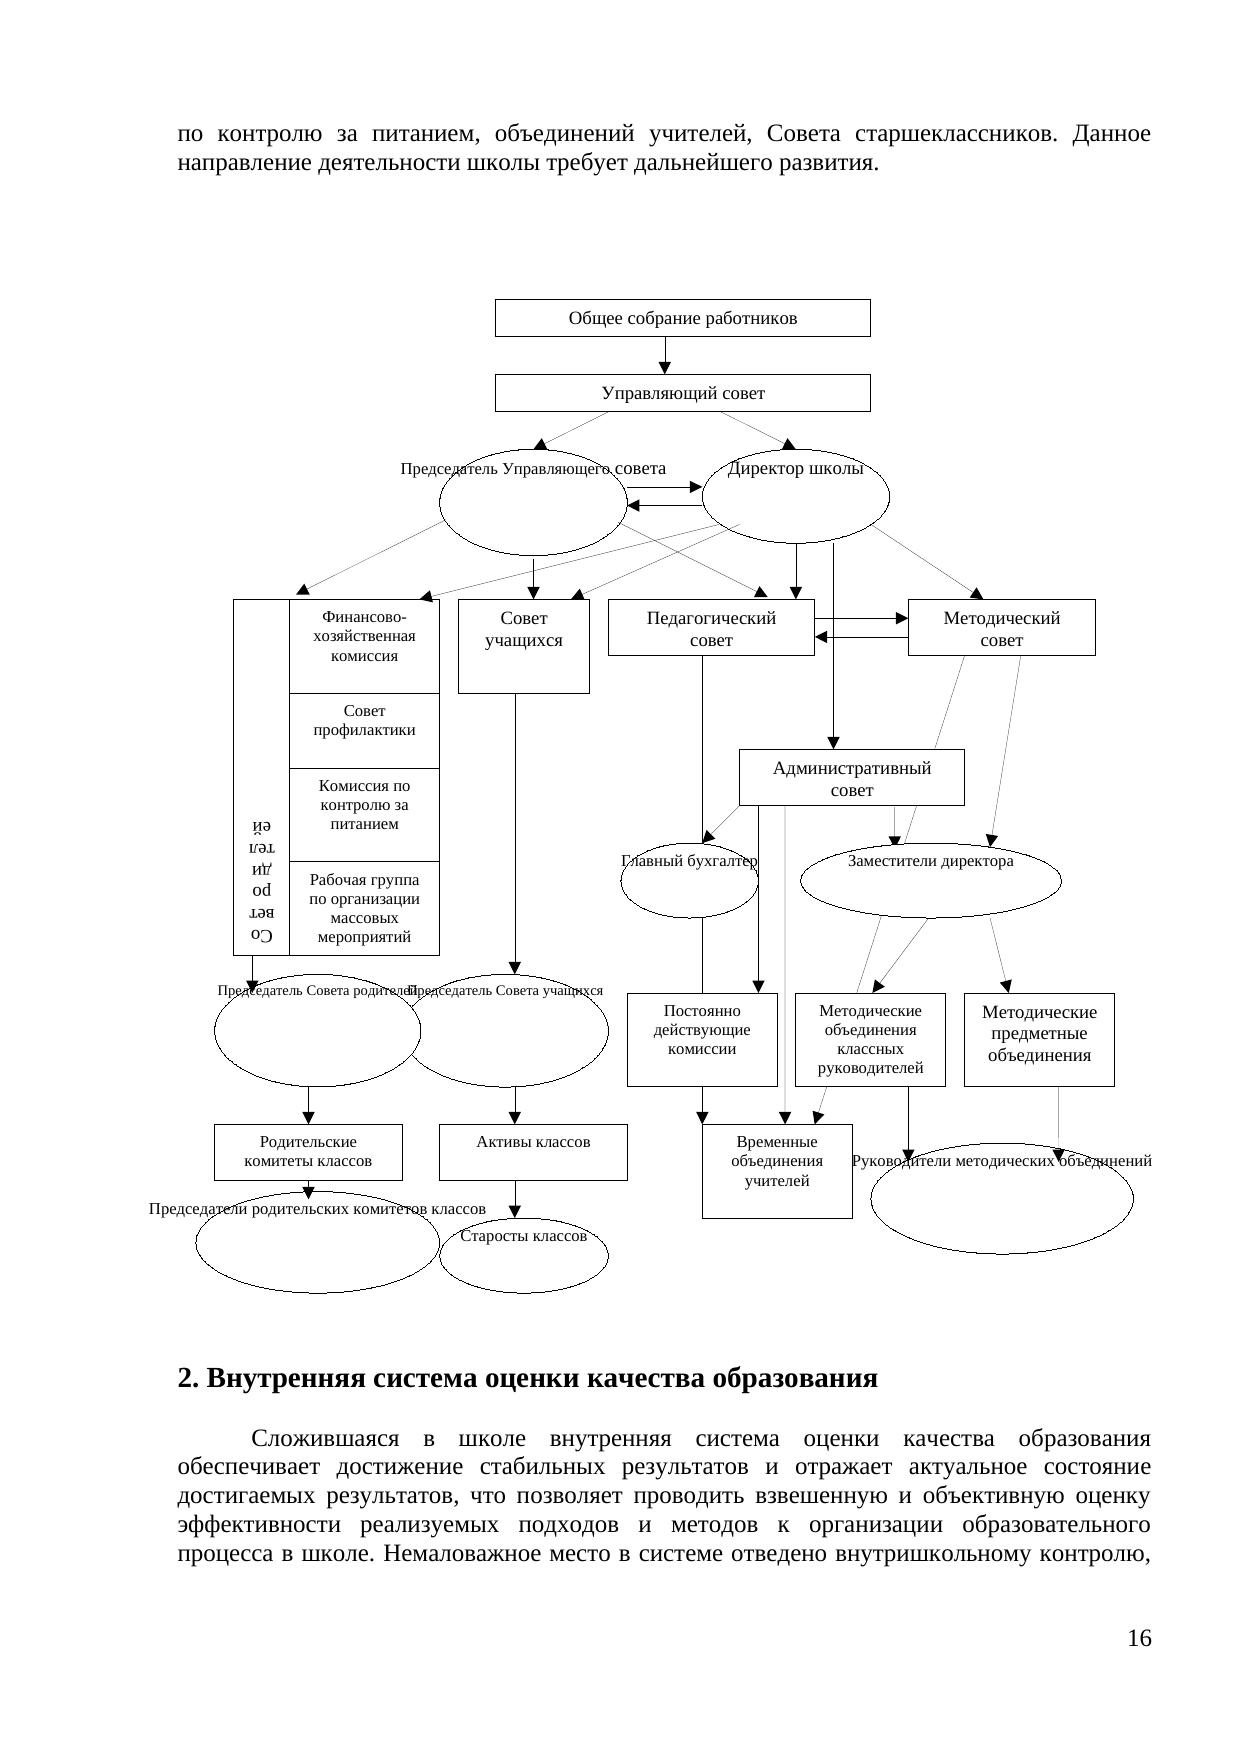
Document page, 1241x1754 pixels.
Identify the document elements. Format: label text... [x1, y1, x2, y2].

text 2. Внутренняя система оценки качества образования [177, 1360, 1152, 1394]
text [177, 118, 1152, 176]
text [177, 1423, 1152, 1566]
